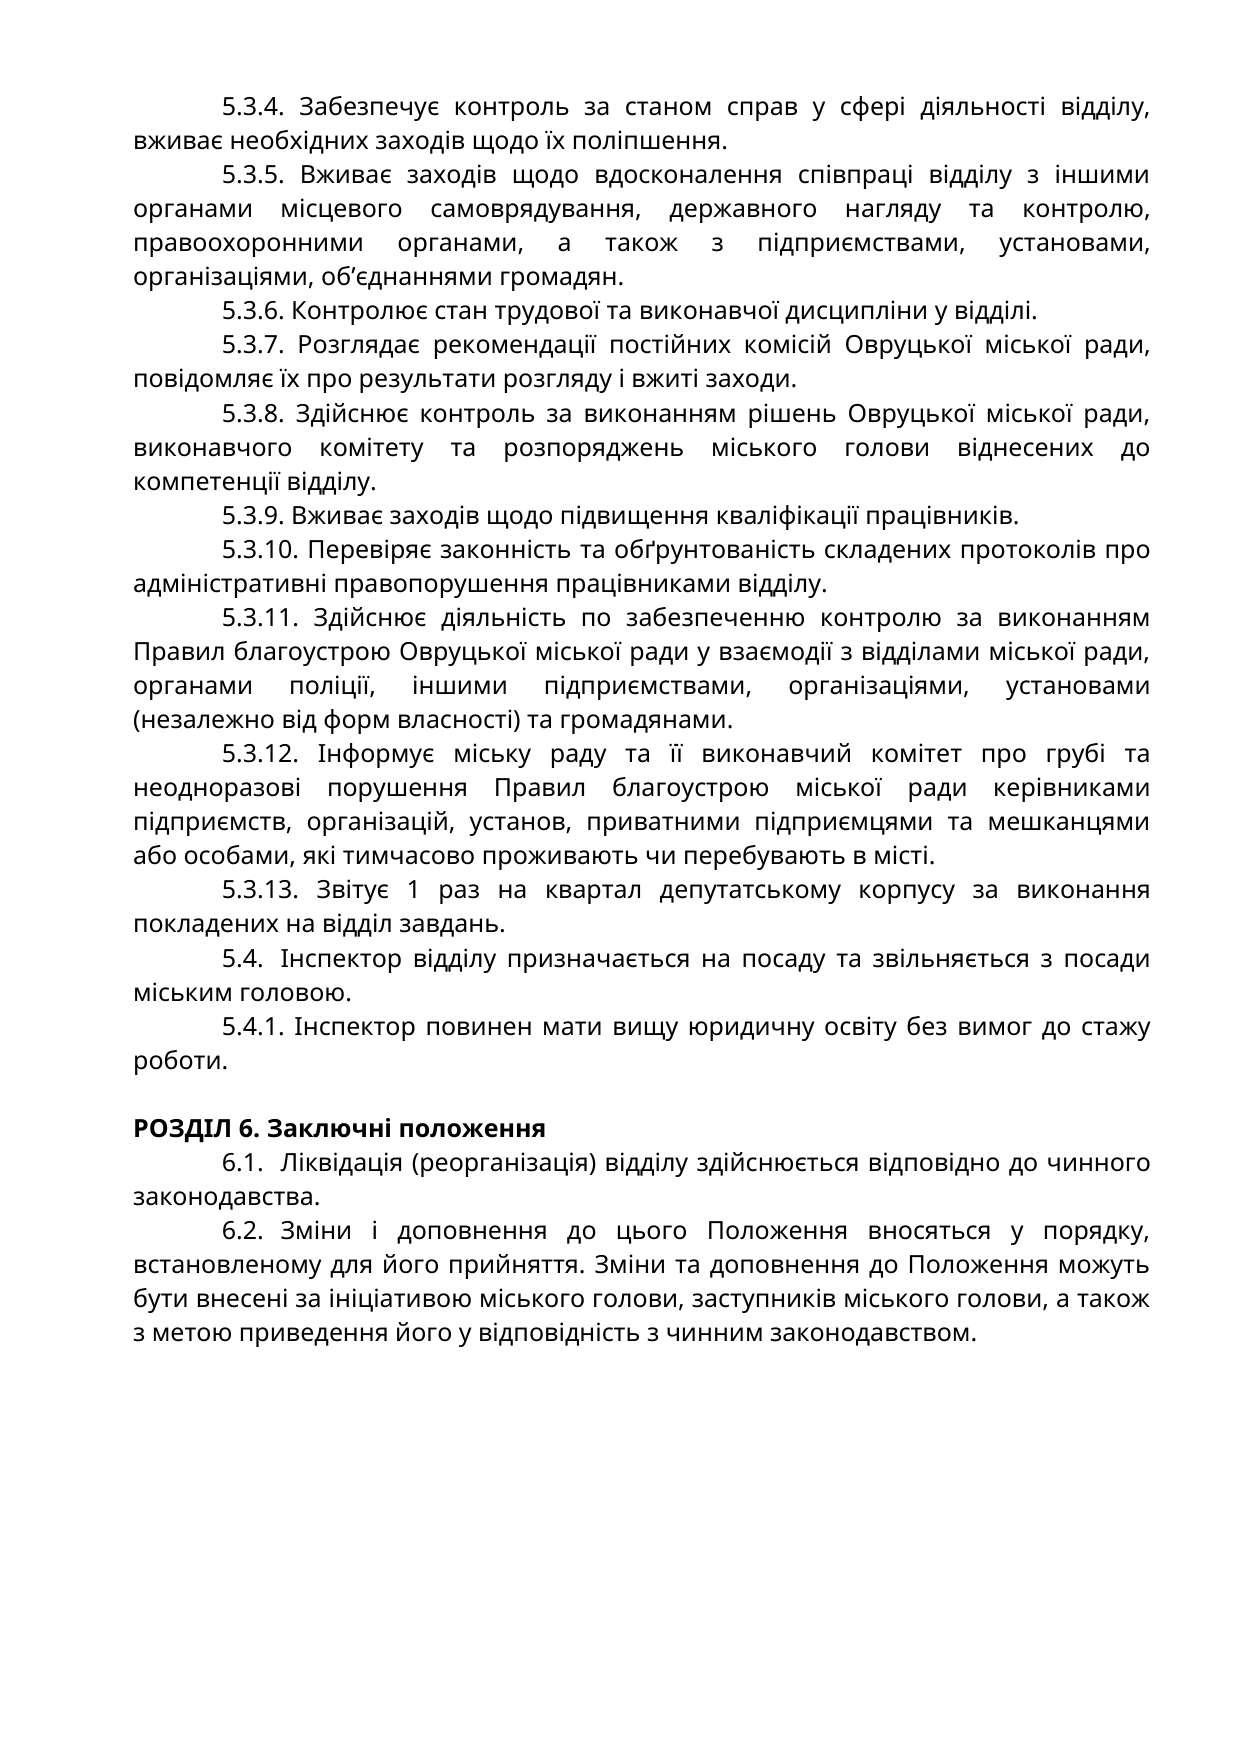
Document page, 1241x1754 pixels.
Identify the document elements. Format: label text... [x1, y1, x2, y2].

text 5.3.8. Здійснює контроль за виконанням рішень Овруцької міської ради, виконавчого комітету та розпоряджень міського голови віднесених до компетенції відділу. [133, 395, 1152, 497]
text 6.1. Ліквідація (реорганізація) відділу здійснюється відповідно до чинного законодавства. [133, 1144, 1152, 1213]
text 5.3.7. Розглядає рекомендації постійних комісій Овруцької міської ради, повідомляє їх про результати розгляду і вжиті заходи. [133, 327, 1152, 395]
text 5.3.12. Інформує міську раду та її виконавчий комітет про грубі та неодноразові порушення Правил благоустрою міської ради керівниками підприємств, організацій, установ, приватними підприємцями та мешканцями або особами, які тимчасово проживають чи перебувають в місті. [133, 736, 1152, 872]
text 5.4. Інспектор відділу призначається на посаду та звільняється з посади міським головою. [133, 940, 1152, 1008]
text 5.3.11. Здійснює діяльність по забезпеченню контролю за виконанням Правил благоустрою Овруцької міської ради у взаємодії з відділами міської ради, органами поліції, іншими підприємствами, організаціями, установами (незалежно від форм власності) та громадянами. [133, 599, 1152, 736]
text 6.2. Зміни і доповнення до цього Положення вносяться у порядку, встановленому для його прийняття. Зміни та доповнення до Положення можуть бути внесені за ініціативою міського голови, заступників міського голови, а також з метою приведення його у відповідність з чинним законодавством. [133, 1213, 1152, 1349]
text 5.3.13. Звітує 1 раз на квартал депутатському корпусу за виконання покладених на відділ завдань. [133, 872, 1152, 940]
text 5.3.9. Вживає заходів щодо підвищення кваліфікації працівників. [133, 497, 1152, 531]
text РОЗДІЛ 6. Заключні положення [133, 1111, 1152, 1144]
text 5.3.5. Вживає заходів щодо вдосконалення співпраці відділу з іншими органами місцевого самоврядування, державного нагляду та контролю, правоохоронними органами, а також з підприємствами, установами, організаціями, об’єднаннями громадян. [133, 157, 1152, 293]
text 5.4.1. Інспектор повинен мати вищу юридичну освіту без вимог до стажу роботи. [133, 1008, 1152, 1076]
text 5.3.6. Контролює стан трудової та виконавчої дисципліни у відділі. [133, 293, 1152, 327]
text 5.3.10. Перевіряє законність та обґрунтованість складених протоколів про адміністративні правопорушення працівниками відділу. [133, 531, 1152, 599]
text 5.3.4. Забезпечує контроль за станом справ у сфері діяльності відділу, вживає необхідних заходів щодо їх поліпшення. [133, 89, 1152, 157]
